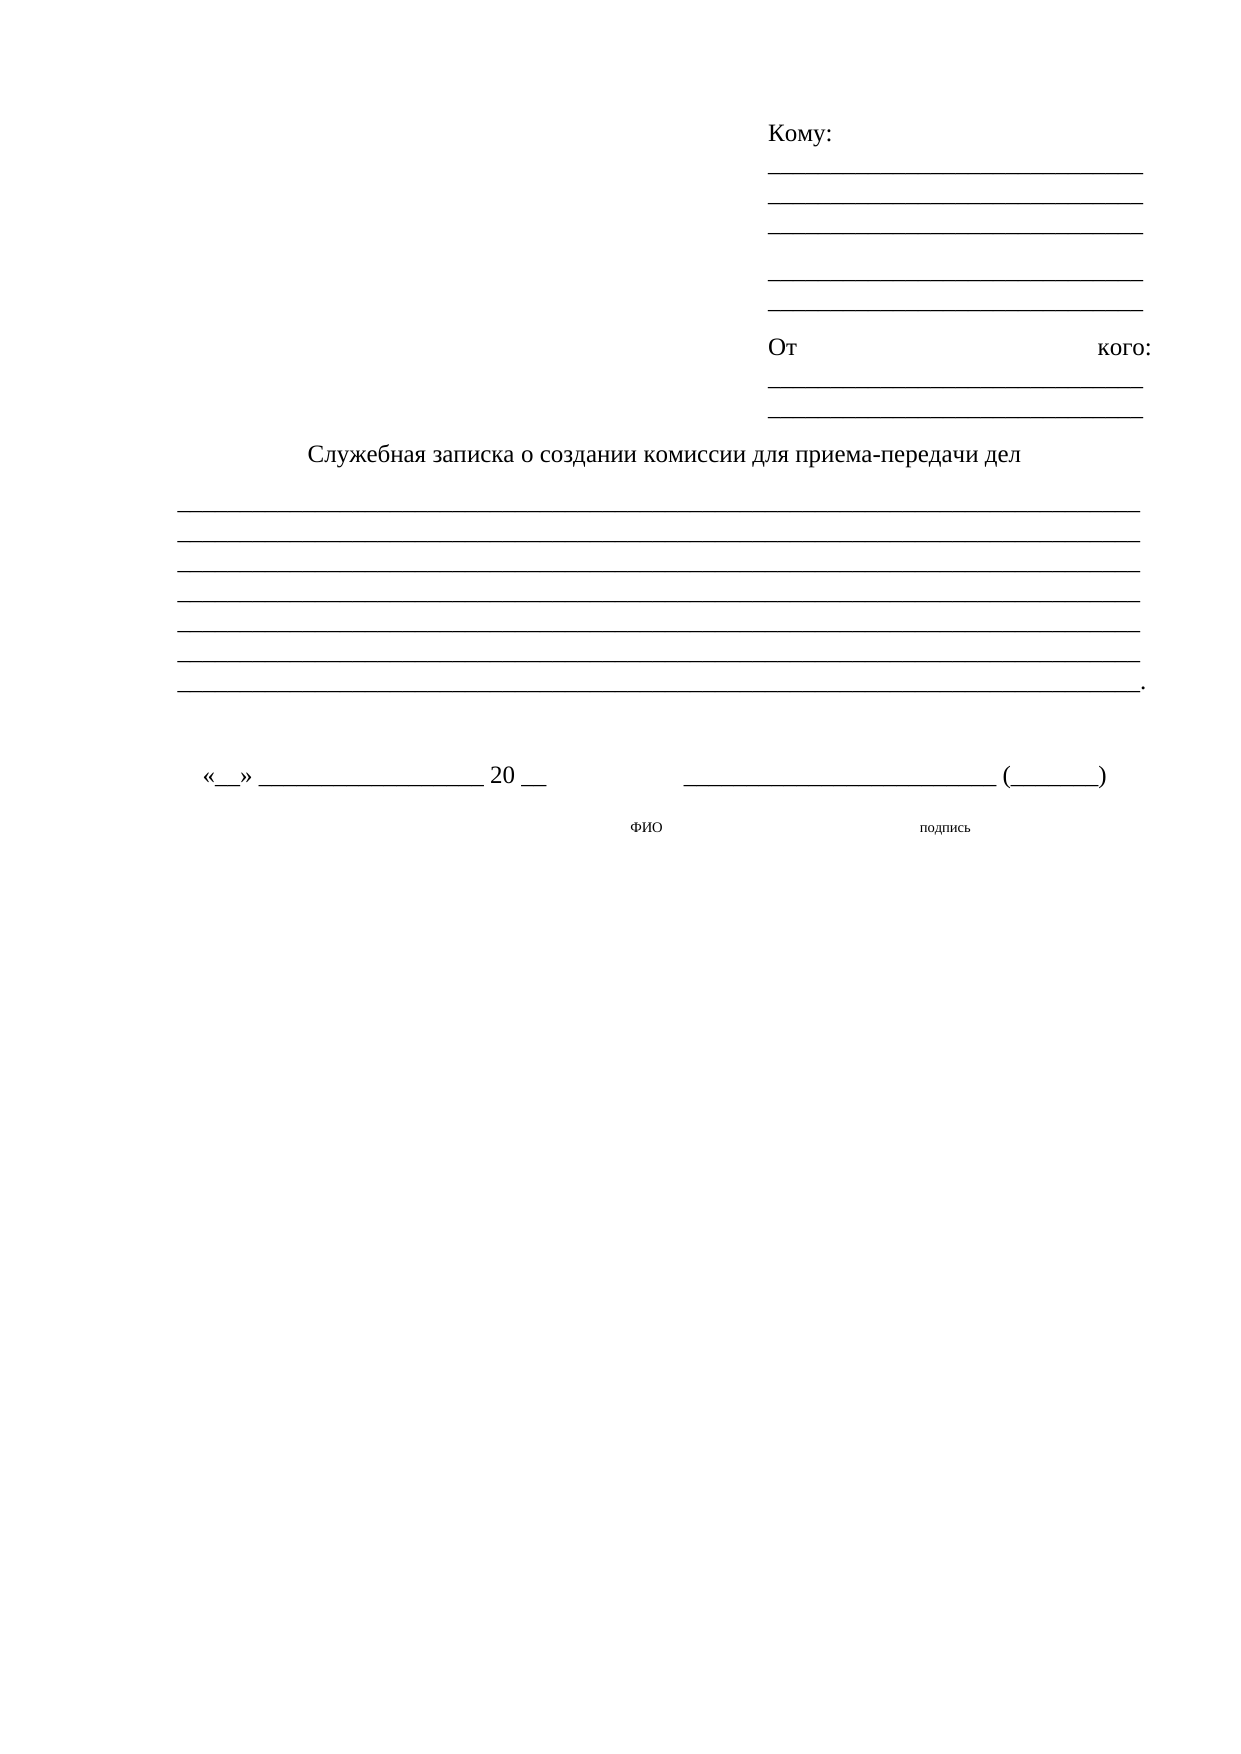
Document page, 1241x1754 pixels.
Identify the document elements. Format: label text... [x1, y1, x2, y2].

text «__» __________________ 20 __ _________________________ (_______) [177, 760, 1152, 789]
text ___________________________________________________________________________________________________________________________________________________________________________________________________________________________________________________________________________________________________________________________________________________________________________________________________________________________________________________________________________________________________________________________________________________________. [177, 486, 1152, 695]
text Кому: __________________________________________________________________________________________ [768, 118, 1152, 237]
text Служебная записка о создании комиссии для приема-передачи дел [177, 439, 1152, 468]
text ____________________________________________________________ [768, 255, 1152, 314]
text От кого: ____________________________________________________________ [768, 332, 1152, 421]
text ФИО подпись [177, 807, 1152, 836]
